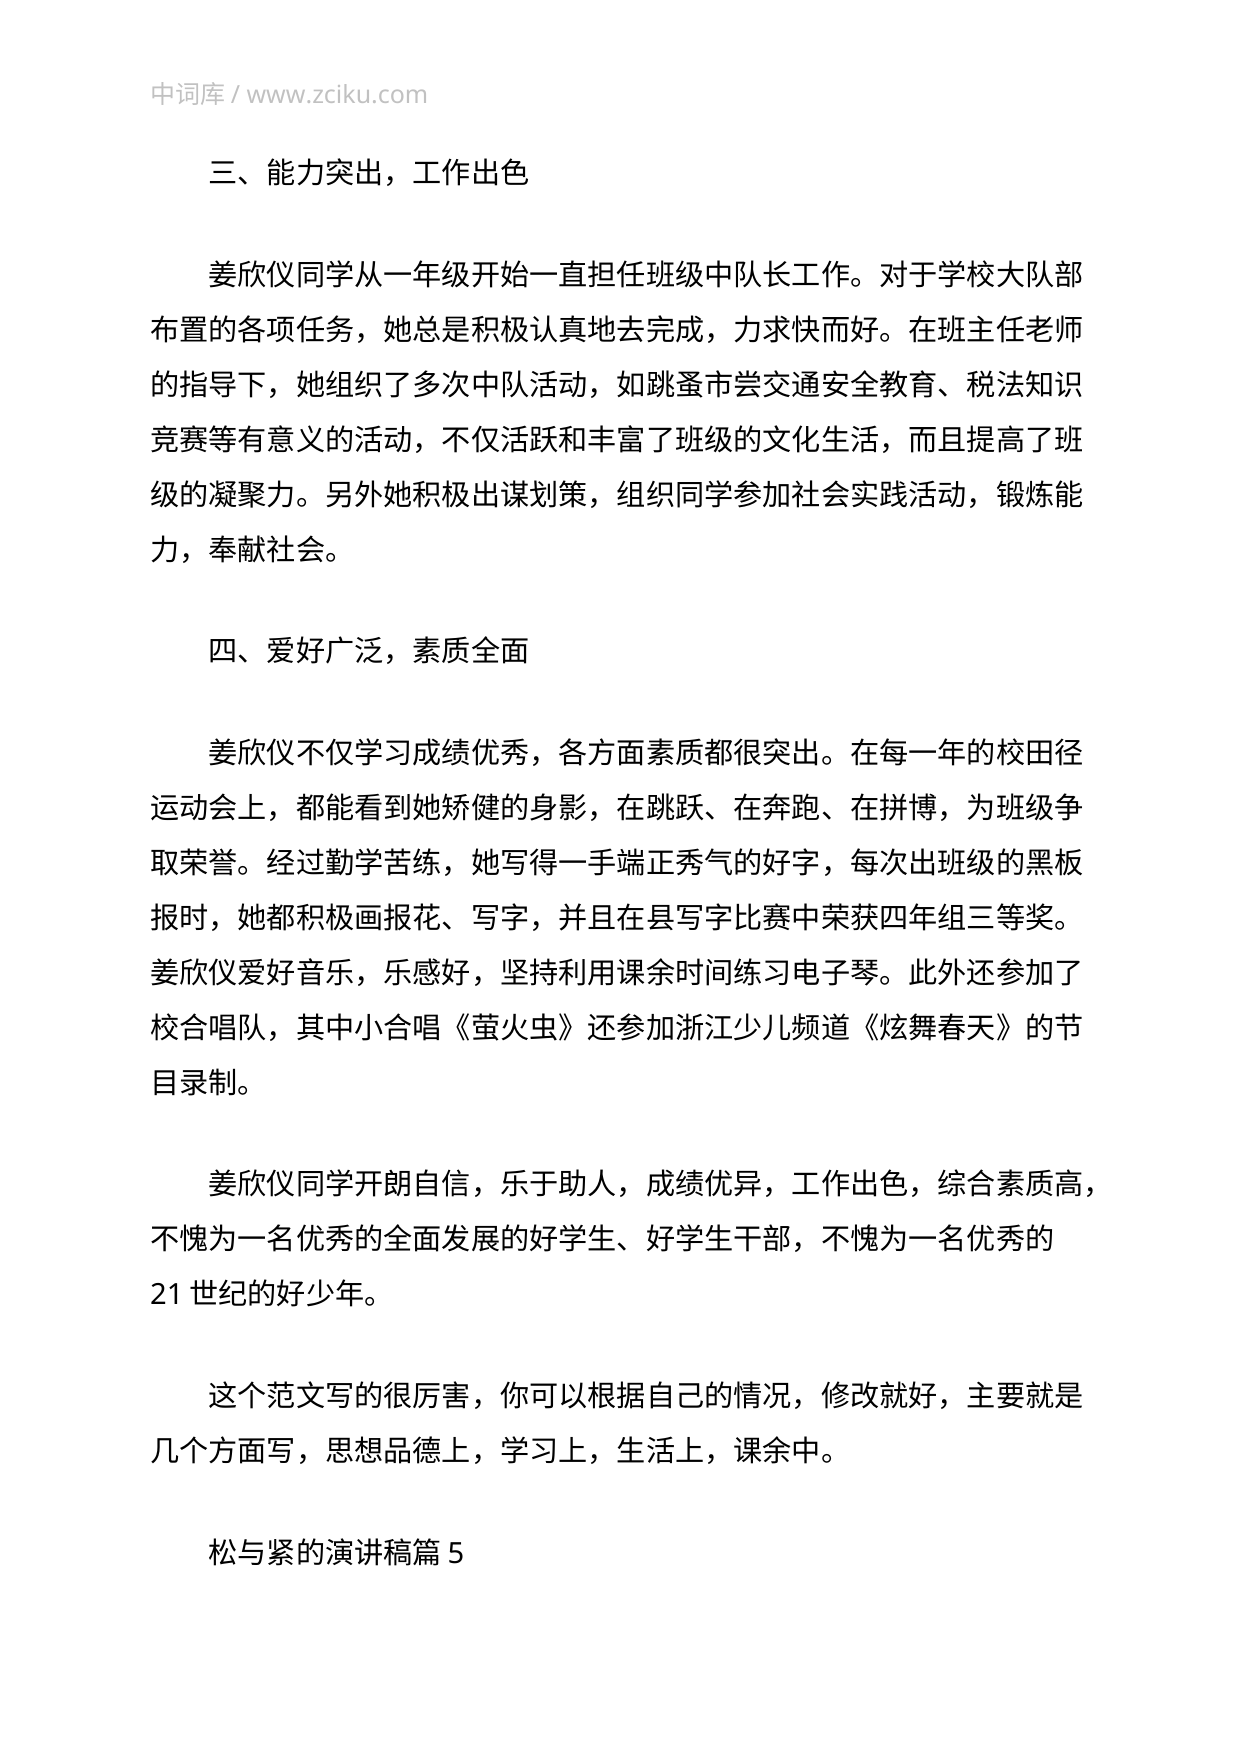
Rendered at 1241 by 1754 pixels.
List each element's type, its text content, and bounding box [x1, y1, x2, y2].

text 松与紧的演讲稿篇5 [150, 1529, 1090, 1572]
text 这个范文写的很厉害，你可以根据自己的情况，修改就好，主要就是几个方面写，思想品德上，学习上，生活上，课余中。 [150, 1373, 1090, 1470]
text 姜欣仪不仅学习成绩优秀，各方面素质都很突出。在每一年的校田径运动会上，都能看到她矫健的身影，在跳跃、在奔跑、在拼博，为班级争取荣誉。经过勤学苦练，她写得一手端正秀气的好字，每次出班级的黑板报时，她都积极画报花、写字，并且在县写字比赛中荣获四年组三等奖。姜欣仪爱好音乐，乐感好，坚持利用课余时间练习电子琴。此外还参加了校合唱队，其中小合唱《萤火虫》还参加浙江少儿频道《炫舞春天》的节目录制。 [150, 730, 1090, 1101]
text 姜欣仪同学开朗自信，乐于助人，成绩优异，工作出色，综合素质高，不愧为一名优秀的全面发展的好学生、好学生干部，不愧为一名优秀的21世纪的好少年。 [150, 1161, 1090, 1313]
text 四、爱好广泛，素质全面 [150, 628, 1090, 670]
text 三、能力突出，工作出色 [150, 150, 1090, 192]
text 姜欣仪同学从一年级开始一直担任班级中队长工作。对于学校大队部布置的各项任务，她总是积极认真地去完成，力求快而好。在班主任老师的指导下，她组织了多次中队活动，如跳蚤市尝交通安全教育、税法知识竞赛等有意义的活动，不仅活跃和丰富了班级的文化生活，而且提高了班级的凝聚力。另外她积极出谋划策，组织同学参加社会实践活动，锻炼能力，奉献社会。 [150, 252, 1090, 568]
